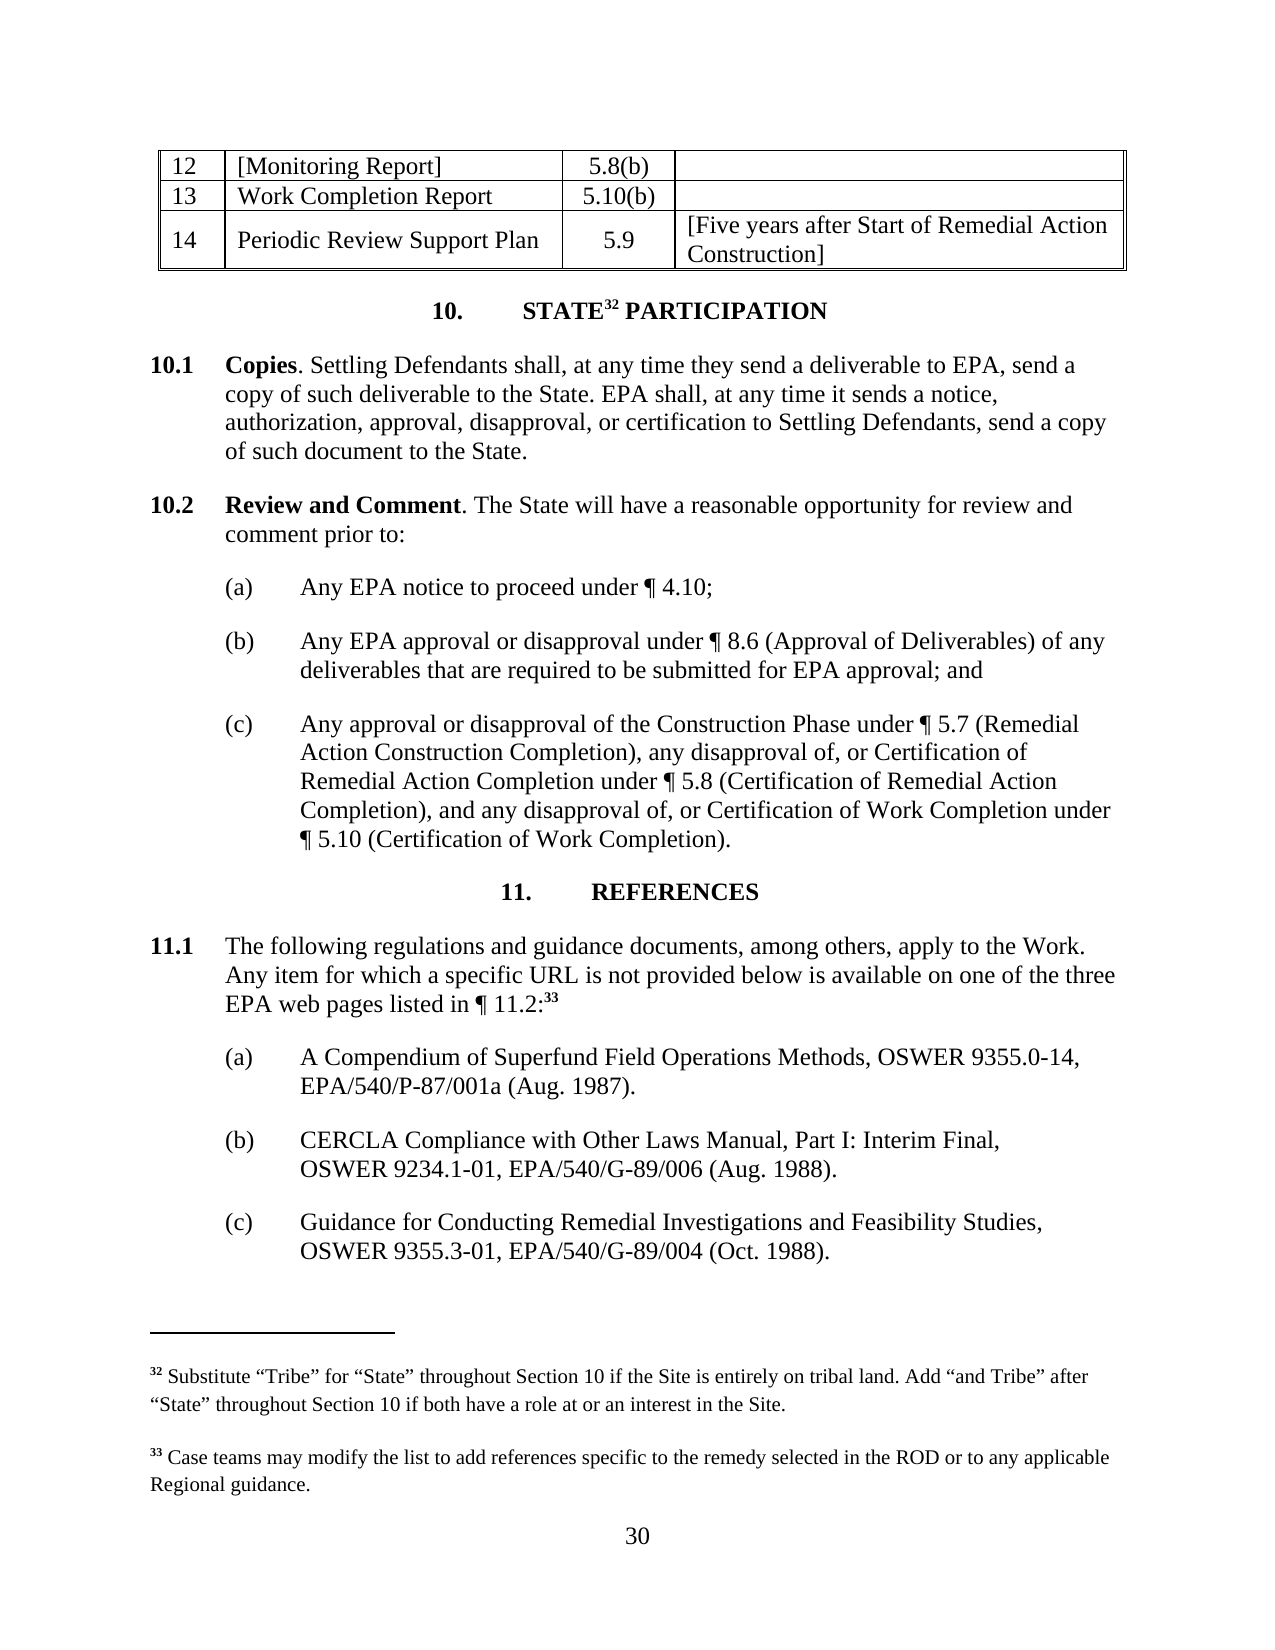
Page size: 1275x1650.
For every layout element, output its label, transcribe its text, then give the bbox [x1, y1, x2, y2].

table_cell 5.9 [563, 211, 674, 268]
table_cell [676, 151, 1123, 180]
text A Compendium of Superfund Field Operations Methods, OSWER 9355.0-14, EPA/540/P-87/001a (Aug. 1987). [225, 1042, 1125, 1100]
table_cell 14 [161, 211, 224, 268]
text Copies. Settling Defendants shall, at any time they send a deliverable to EPA, send a copy of such deliverable to the State. EPA shall, at any time it sends a notice, authorization, approval, disapproval, or certification to Settling Defendants, send a copy of such document to the State. [150, 350, 1125, 465]
table_cell Work Completion Report [226, 181, 562, 209]
text Guidance for Conducting Remedial Investigations and Feasibility Studies, OSWER 9355.3-01, EPA/540/G-89/004 (Oct. 1988). [225, 1207, 1125, 1265]
text STATE PARTICIPATION [150, 296, 1125, 325]
text Review and Comment. The State will have a reasonable opportunity for review and comment prior to: [150, 490, 1125, 547]
table_cell [Five years after Start of Remedial Action Construction] [676, 211, 1123, 268]
table_cell Periodic Review Support Plan [226, 211, 562, 268]
table_cell 5.8(b) [563, 151, 674, 180]
text Any EPA approval or disapproval under ¶ 8.6 (Approval of Deliverables) of any deliverables that are required to be submitted for EPA approval; and [225, 626, 1125, 684]
text The following regulations and guidance documents, among others, apply to the Work. Any item for which a specific URL is not provided below is available on one of the three EPA web pages listed in ¶ 11.2: [150, 931, 1125, 1017]
text Any approval or disapproval of the Construction Phase under ¶ 5.7 (Remedial Action Construction Completion), any disapproval of, or Certification of Remedial Action Completion under ¶ 5.8 (Certification of Remedial Action Completion), and any disapproval of, or Certification of Work Completion under ¶ 5.10 (Certification of Work Completion). [225, 709, 1125, 852]
table_cell 12 [161, 151, 224, 180]
text CERCLA Compliance with Other Laws Manual, Part I: Interim Final, OSWER 9234.1-01, EPA/540/G-89/006 (Aug. 1988). [225, 1125, 1125, 1182]
table_cell [676, 181, 1123, 209]
text REFERENCES [150, 877, 1125, 906]
table_cell 13 [161, 181, 224, 209]
text Any EPA notice to proceed under ¶ 4.10; [225, 572, 1125, 601]
table_cell 5.10(b) [563, 181, 674, 209]
table_cell [Monitoring Report] [226, 151, 562, 180]
